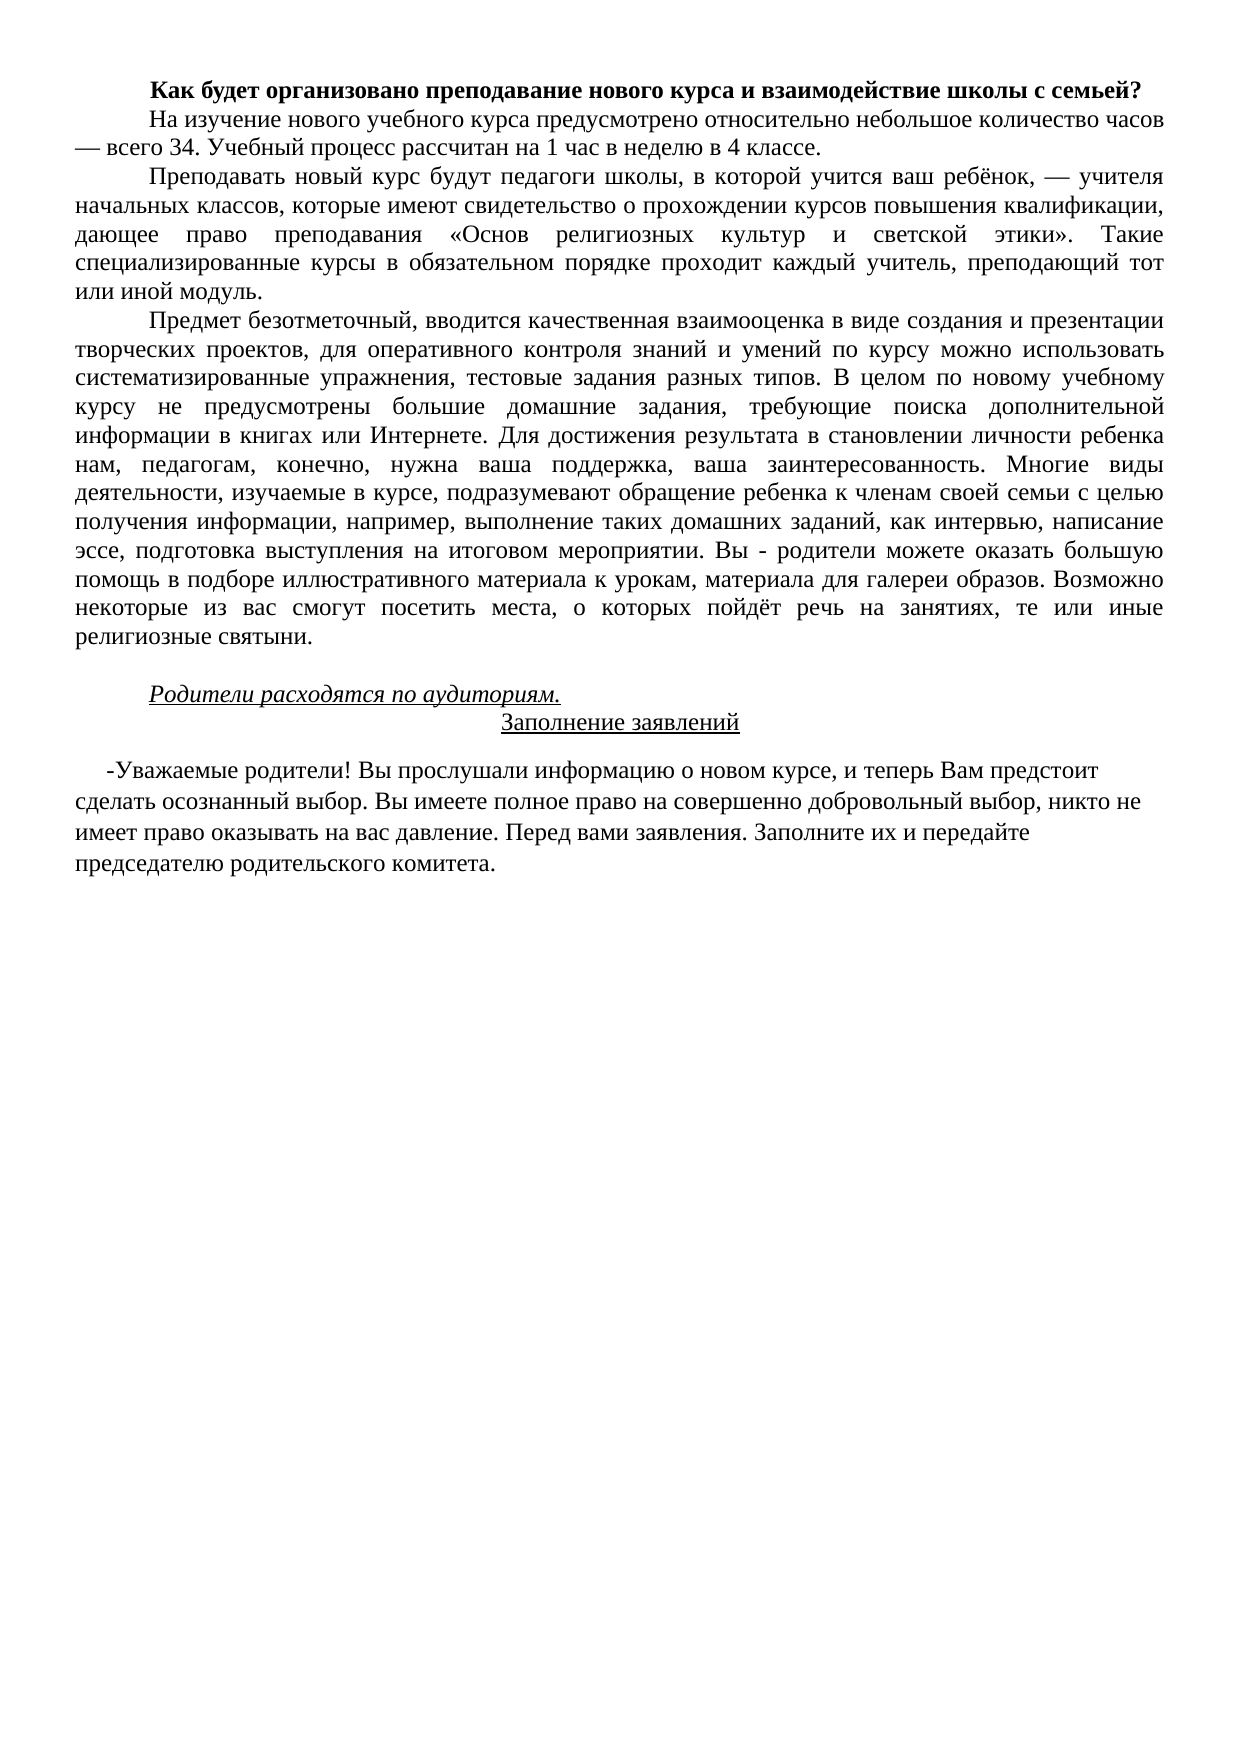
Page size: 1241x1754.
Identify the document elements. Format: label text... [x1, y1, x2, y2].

text На изучение нового учебного курса предусмотрено относительно небольшое количество часов — всего 34. Учебный процесс рассчитан на 1 час в неделю в 4 классе. [75, 104, 1165, 161]
text Заполнение заявлений [75, 707, 1165, 736]
text Преподавать новый курс будут педагоги школы, в которой учится ваш ребёнок, — учителя начальных классов, которые имеют свидетельство о прохождении курсов повышения квалификации, дающее право преподавания «Основ религиозных культур и светской этики». Такие специализированные курсы в обязательном порядке проходит каждый учитель, преподающий тот или иной модуль. [75, 161, 1165, 305]
text Как будет организовано преподавание нового курса и взаимодействие школы с семьей? [150, 75, 1165, 104]
text -Уважаемые родители! Вы прослушали информацию о новом курсе, и теперь Вам предстоит сделать осознанный выбор. Вы имеете полное право на совершенно добровольный выбор, никто не имеет право оказывать на вас давление. Перед вами заявления. Заполните их и передайте председателю родительского комитета. [75, 755, 1165, 877]
text Предмет безотметочный, вводится качественная взаимооценка в виде создания и презентации творческих проектов, для оперативного контроля знаний и умений по курсу можно использовать систематизированные упражнения, тестовые задания разных типов. В целом по новому учебному курсу не предусмотрены большие домашние задания, требующие поиска дополнительной информации в книгах или Интернете. Для достижения результата в становлении личности ребенка нам, педагогам, конечно, нужна ваша поддержка, ваша заинтересованность. Многие виды деятельности, изучаемые в курсе, подразумевают обращение ребенка к членам своей семьи с целью получения информации, например, выполнение таких домашних заданий, как интервью, написание эссе, подготовка выступления на итоговом мероприятии. Вы - родители можете оказать большую помощь в подборе иллюстративного материала к урокам, материала для галереи образов. Возможно некоторые из вас смогут посетить места, о которых пойдёт речь на занятиях, те или иные религиозные святыни. [75, 305, 1165, 650]
text Родители расходятся по аудиториям. [75, 679, 1165, 707]
